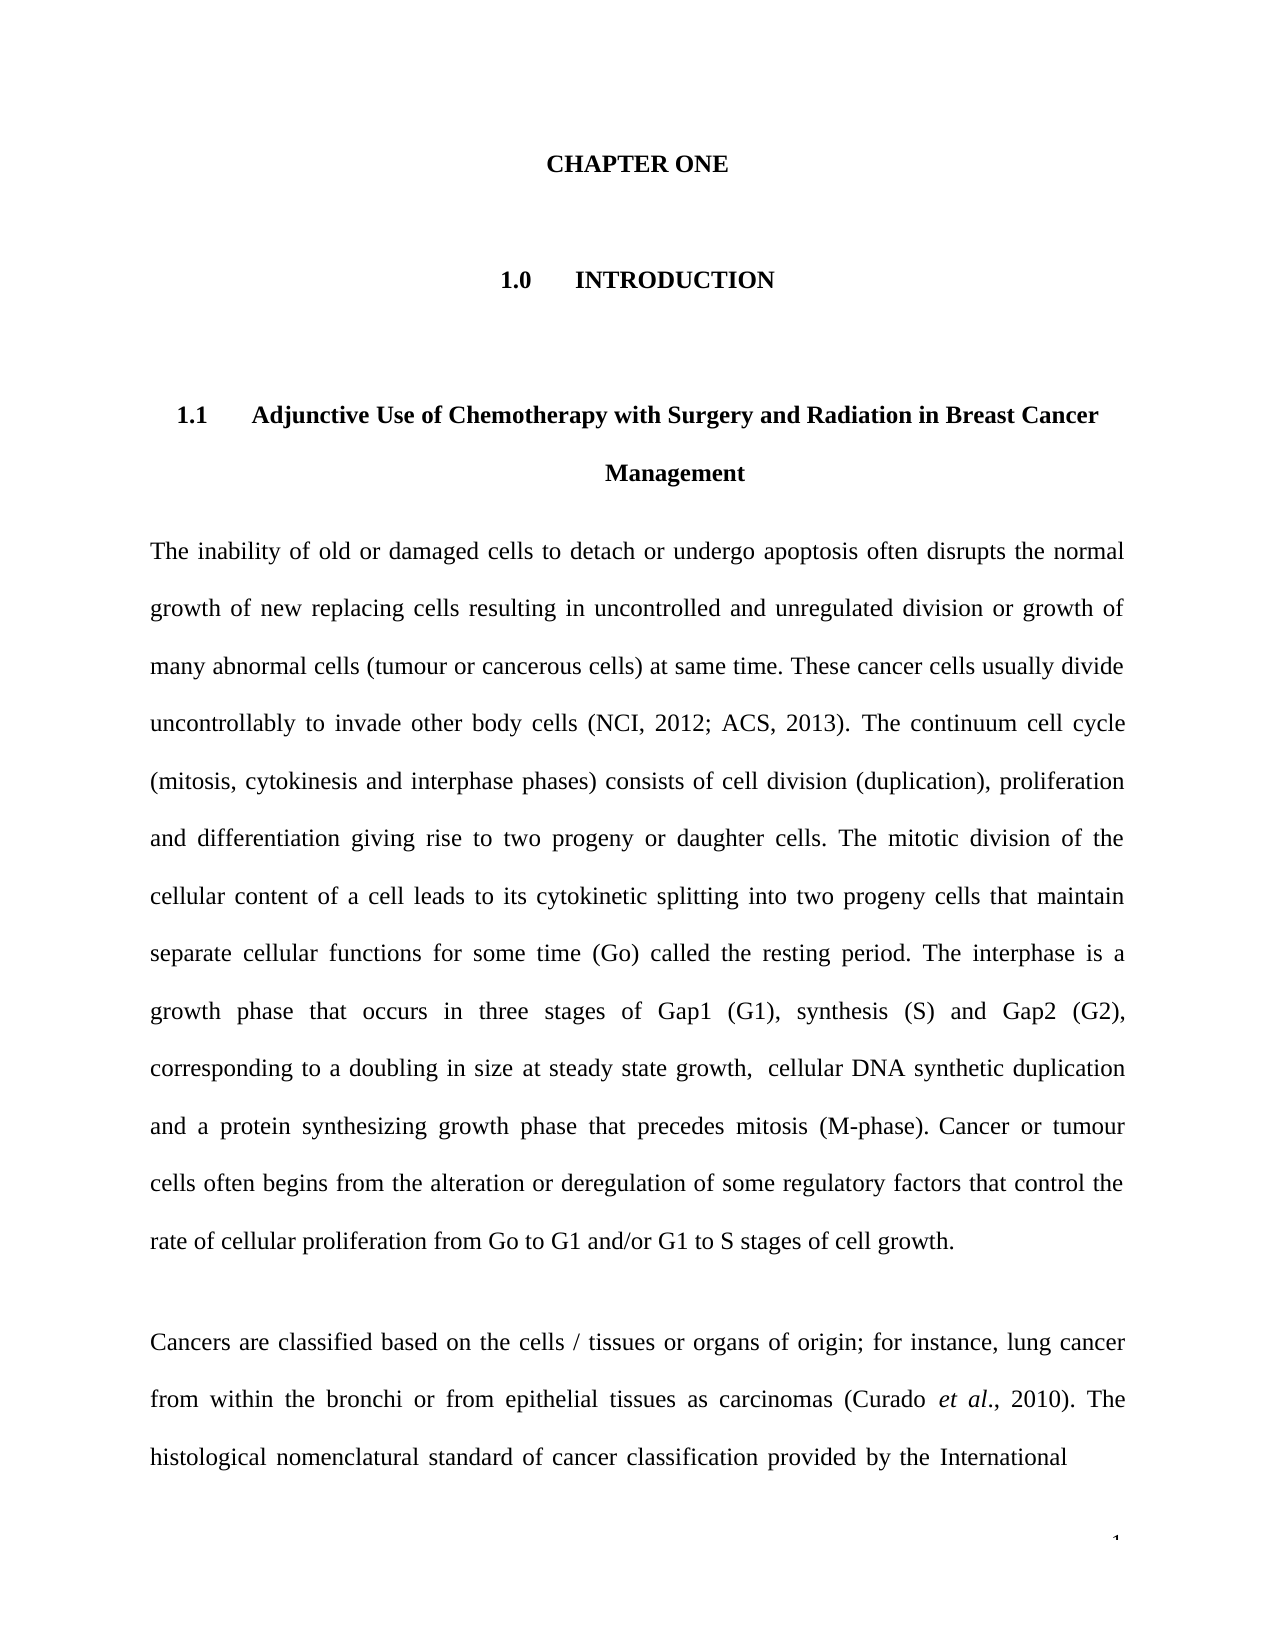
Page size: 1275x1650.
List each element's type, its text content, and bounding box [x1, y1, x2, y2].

subtitle CHAPTER ONE [281, 149, 994, 178]
subtitle Adjunctive Use of Chemotherapy with Surgery and Radiation in Breast Cancer [176, 401, 1175, 429]
text The inability of old or damaged cells to detach or undergo apoptosis often disrupts the normal growth of new replacing cells resulting in uncontrolled and unregulated division or growth of many abnormal cells (tumour or cancerous cells) at same time. These cancer cells usually divide uncontrollably to invade other body cells (NCI, 2012; ACS, 2013). The continuum cell cycle (mitosis, cytokinesis and interphase phases) consists of cell division (duplication), proliferation and differentiation giving rise to two progeny or daughter cells. The mitotic division of the cellular content of a cell leads to its cytokinetic splitting into two progeny cells that maintain separate cellular functions for some time (Go) called the resting period. The interphase is a growth phase that occurs in three stages of Gap1 (G1), synthesis (S) and Gap2 (G2), corresponding to a doubling in size at steady state growth, cellular DNA synthetic duplication and a protein synthesizing growth phase that precedes mitosis (M-phase). Cancer or tumour cells often begins from the alteration or deregulation of some regulatory factors that control the rate of cellular proliferation from Go to G1 and/or G1 to S stages of cell growth. [150, 536, 1126, 1255]
subtitle INTRODUCTION [500, 265, 1175, 293]
text Cancers are classified based on the cells / tissues or organs of origin; for instance, lung cancer from within the bronchi or from epithelial tissues as carcinomas (Curado et al., 2010). The histological nomenclatural standard of cancer classification provided by the International [150, 1327, 1126, 1471]
text Management [281, 458, 1068, 487]
